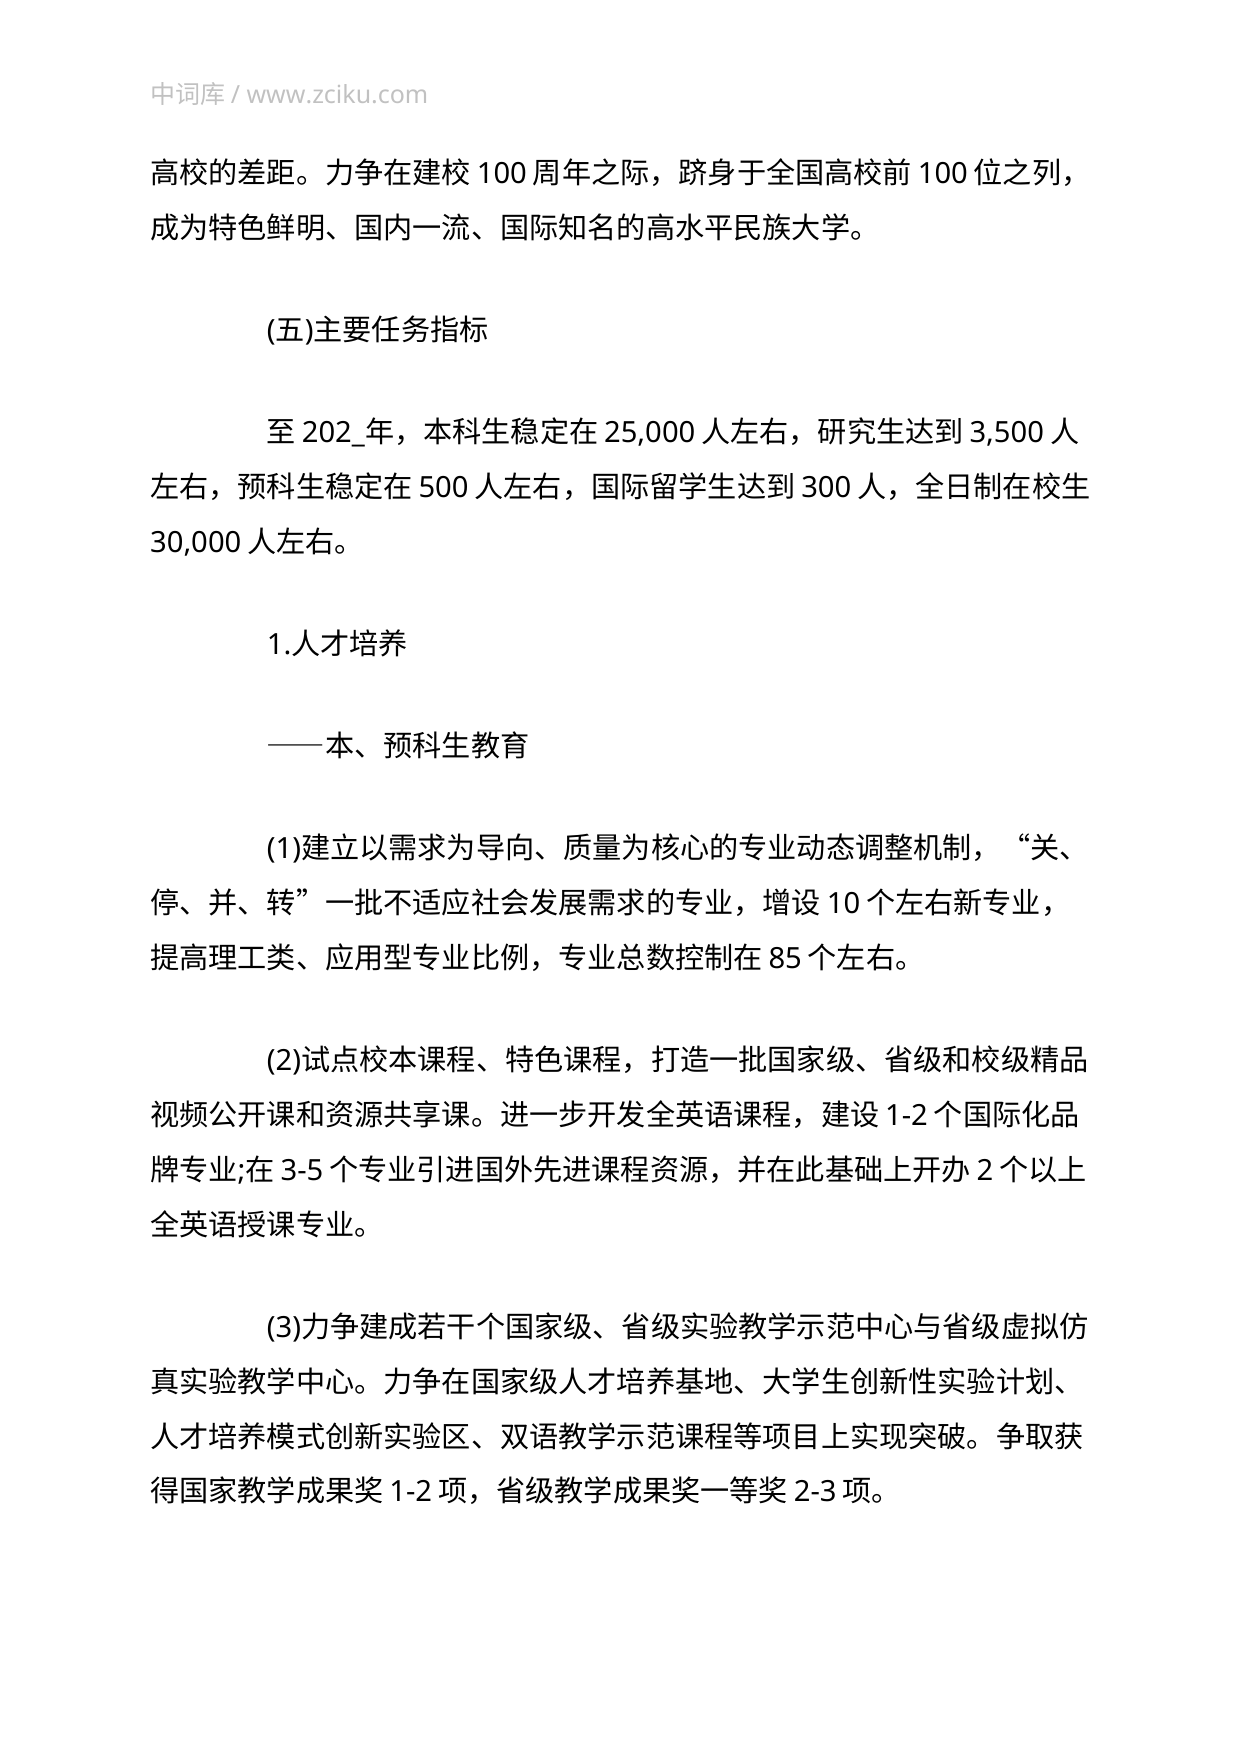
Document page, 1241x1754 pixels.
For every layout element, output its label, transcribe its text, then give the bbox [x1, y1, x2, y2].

text 至202_年，本科生稳定在25,000人左右，研究生达到3,500人左右，预科生稳定在500人左右，国际留学生达到300人，全日制在校生30,000人左右。 [150, 409, 1090, 561]
text ——本、预科生教育 [150, 723, 1090, 765]
text (3)力争建成若干个国家级、省级实验教学示范中心与省级虚拟仿真实验教学中心。力争在国家级人才培养基地、大学生创新性实验计划、人才培养模式创新实验区、双语教学示范课程等项目上实现突破。争取获得国家教学成果奖1-2项，省级教学成果奖一等奖2-3项。 [150, 1303, 1090, 1510]
text (五)主要任务指标 [150, 307, 1090, 349]
text 1.人才培养 [150, 621, 1090, 663]
text (2)试点校本课程、特色课程，打造一批国家级、省级和校级精品视频公开课和资源共享课。进一步开发全英语课程，建设1-2个国际化品牌专业;在3-5个专业引进国外先进课程资源，并在此基础上开办2个以上全英语授课专业。 [150, 1036, 1090, 1244]
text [150, 150, 1090, 247]
text (1)建立以需求为导向、质量为核心的专业动态调整机制，“关、停、并、转”一批不适应社会发展需求的专业，增设10个左右新专业，提高理工类、应用型专业比例，专业总数控制在85个左右。 [150, 824, 1090, 977]
